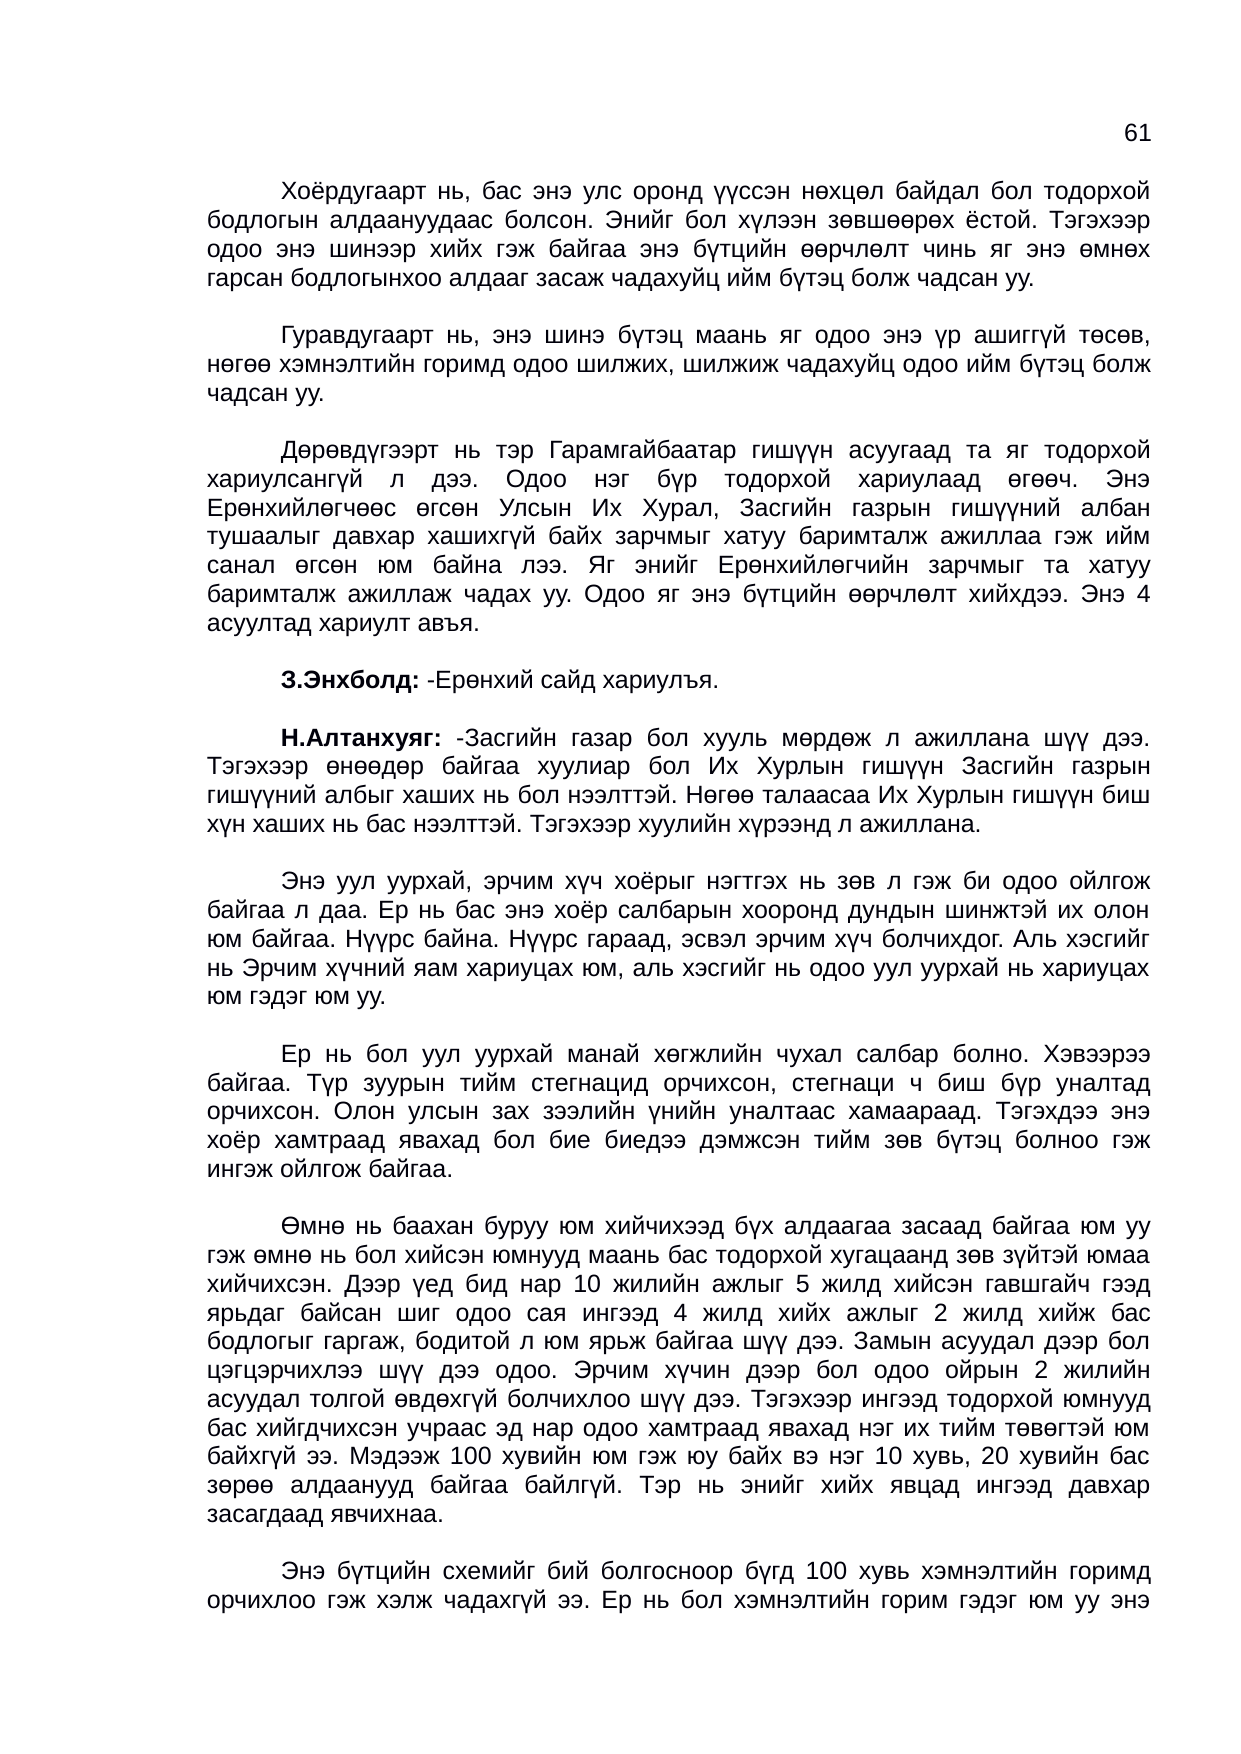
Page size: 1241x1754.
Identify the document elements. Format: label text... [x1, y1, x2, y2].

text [207, 1556, 1152, 1614]
text Энэ уул уурхай, эрчим хүч хоёрыг нэгтгэх нь зөв л гэж би одоо ойлгож байгаа л даа. Ер нь бас энэ хоёр салбарын хооронд дундын шинжтэй их олон юм байгаа. Нүүрс байна. Нүүрс гараад, эсвэл эрчим хүч болчихдог. Аль хэсгийг нь Эрчим хүчний яам хариуцах юм, аль хэсгийг нь одоо уул уурхай нь хариуцах юм гэдэг юм уу. [207, 866, 1152, 1010]
text З.Энхболд: -Ерөнхий сайд хариулъя. [207, 665, 1152, 694]
text Дөрөвдүгээрт нь тэр Гарамгайбаатар гишүүн асуугаад та яг тодорхой хариулсангүй л дээ. Одоо нэг бүр тодорхой хариулаад өгөөч. Энэ Ерөнхийлөгчөөс өгсөн Улсын Их Хурал, Засгийн газрын гишүүний албан тушаалыг давхар хашихгүй байх зарчмыг хатуу баримталж ажиллаа гэж ийм санал өгсөн юм байна лээ. Яг энийг Ерөнхийлөгчийн зарчмыг та хатуу баримталж ажиллаж чадах уу. Одоо яг энэ бүтцийн өөрчлөлт хийхдээ. Энэ 4 асуултад хариулт авъя. [207, 435, 1152, 636]
text Өмнө нь баахан буруу юм хийчихээд бүх алдаагаа засаад байгаа юм уу гэж өмнө нь бол хийсэн юмнууд маань бас тодорхой хугацаанд зөв зүйтэй юмаа хийчихсэн. Дээр үед бид нар 10 жилийн ажлыг 5 жилд хийсэн гавшгайч гээд ярьдаг байсан шиг одоо сая ингээд 4 жилд хийх ажлыг 2 жилд хийж бас бодлогыг гаргаж, бодитой л юм ярьж байгаа шүү дээ. Замын асуудал дээр бол цэгцэрчихлээ шүү дээ одоо. Эрчим хүчин дээр бол одоо ойрын 2 жилийн асуудал толгой өвдөхгүй болчихлоо шүү дээ. Тэгэхээр ингээд тодорхой юмнууд бас хийгдчихсэн учраас эд нар одоо хамтраад явахад нэг их тийм төвөгтэй юм байхгүй ээ. Мэдээж 100 хувийн юм гэж юу байх вэ нэг 10 хувь, 20 хувийн бас зөрөө алдаанууд байгаа байлгүй. Тэр нь энийг хийх явцад ингээд давхар засагдаад явчихнаа. [207, 1211, 1152, 1528]
text Н.Алтанхуяг: -Засгийн газар бол хууль мөрдөж л ажиллана шүү дээ. Тэгэхээр өнөөдөр байгаа хуулиар бол Их Хурлын гишүүн Засгийн газрын гишүүний албыг хаших нь бол нээлттэй. Нөгөө талаасаа Их Хурлын гишүүн биш хүн хаших нь бас нээлттэй. Тэгэхээр хуулийн хүрээнд л ажиллана. [207, 723, 1152, 838]
text Гуравдугаарт нь, энэ шинэ бүтэц маань яг одоо энэ үр ашиггүй төсөв, нөгөө хэмнэлтийн горимд одоо шилжих, шилжиж чадахуйц одоо ийм бүтэц болж чадсан уу. [207, 320, 1152, 406]
text Хоёрдугаарт нь, бас энэ улс оронд үүссэн нөхцөл байдал бол тодорхой бодлогын алдаануудаас болсон. Энийг бол хүлээн зөвшөөрөх ёстой. Тэгэхээр одоо энэ шинээр хийх гэж байгаа энэ бүтцийн өөрчлөлт чинь яг энэ өмнөх гарсан бодлогынхоо алдааг засаж чадахуйц ийм бүтэц болж чадсан уу. [207, 176, 1152, 291]
text Ер нь бол уул уурхай манай хөгжлийн чухал салбар болно. Хэвээрээ байгаа. Түр зуурын тийм стегнацид орчихсон, стегнаци ч биш бүр уналтад орчихсон. Олон улсын зах зээлийн үнийн уналтаас хамаараад. Тэгэхдээ энэ хоёр хамтраад явахад бол бие биедээ дэмжсэн тийм зөв бүтэц болноо гэж ингэж ойлгож байгаа. [207, 1039, 1152, 1183]
